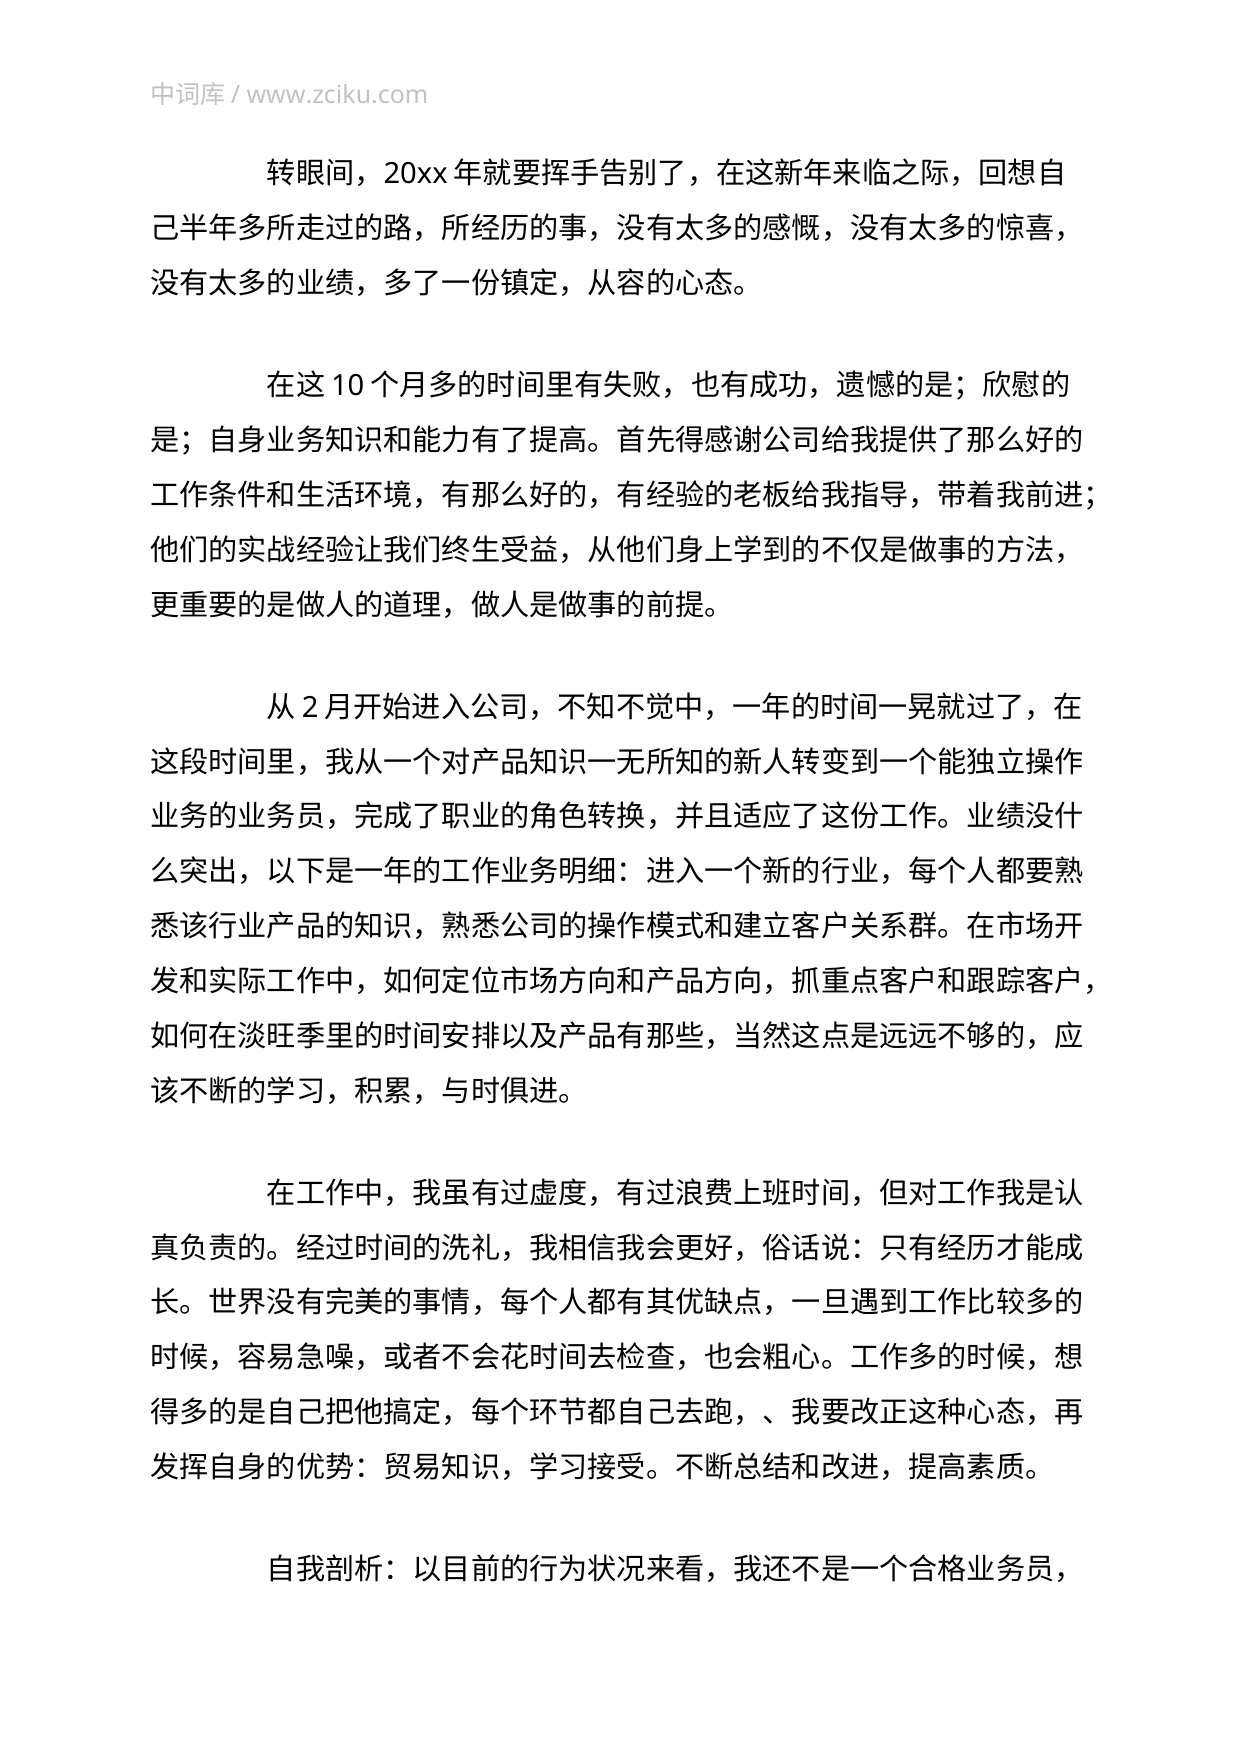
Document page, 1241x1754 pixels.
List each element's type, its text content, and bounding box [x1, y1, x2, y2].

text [150, 1546, 1090, 1588]
text 转眼间，20xx年就要挥手告别了，在这新年来临之际，回想自己半年多所走过的路，所经历的事，没有太多的感慨，没有太多的惊喜，没有太多的业绩，多了一份镇定，从容的心态。 [150, 150, 1090, 302]
text 在这10个月多的时间里有失败，也有成功，遗憾的是；欣慰的是；自身业务知识和能力有了提高。首先得感谢公司给我提供了那么好的工作条件和生活环境，有那么好的，有经验的老板给我指导，带着我前进；他们的实战经验让我们终生受益，从他们身上学到的不仅是做事的方法，更重要的是做人的道理，做人是做事的前提。 [150, 362, 1090, 624]
text 在工作中，我虽有过虚度，有过浪费上班时间，但对工作我是认真负责的。经过时间的洗礼，我相信我会更好，俗话说：只有经历才能成长。世界没有完美的事情，每个人都有其优缺点，一旦遇到工作比较多的时候，容易急噪，或者不会花时间去检查，也会粗心。工作多的时候，想得多的是自己把他搞定，每个环节都自己去跑，、我要改正这种心态，再发挥自身的优势：贸易知识，学习接受。不断总结和改进，提高素质。 [150, 1169, 1090, 1486]
text 从2月开始进入公司，不知不觉中，一年的时间一晃就过了，在这段时间里，我从一个对产品知识一无所知的新人转变到一个能独立操作业务的业务员，完成了职业的角色转换，并且适应了这份工作。业绩没什么突出，以下是一年的工作业务明细：进入一个新的行业，每个人都要熟悉该行业产品的知识，熟悉公司的操作模式和建立客户关系群。在市场开发和实际工作中，如何定位市场方向和产品方向，抓重点客户和跟踪客户，如何在淡旺季里的时间安排以及产品有那些，当然这点是远远不够的，应该不断的学习，积累，与时俱进。 [150, 683, 1090, 1110]
